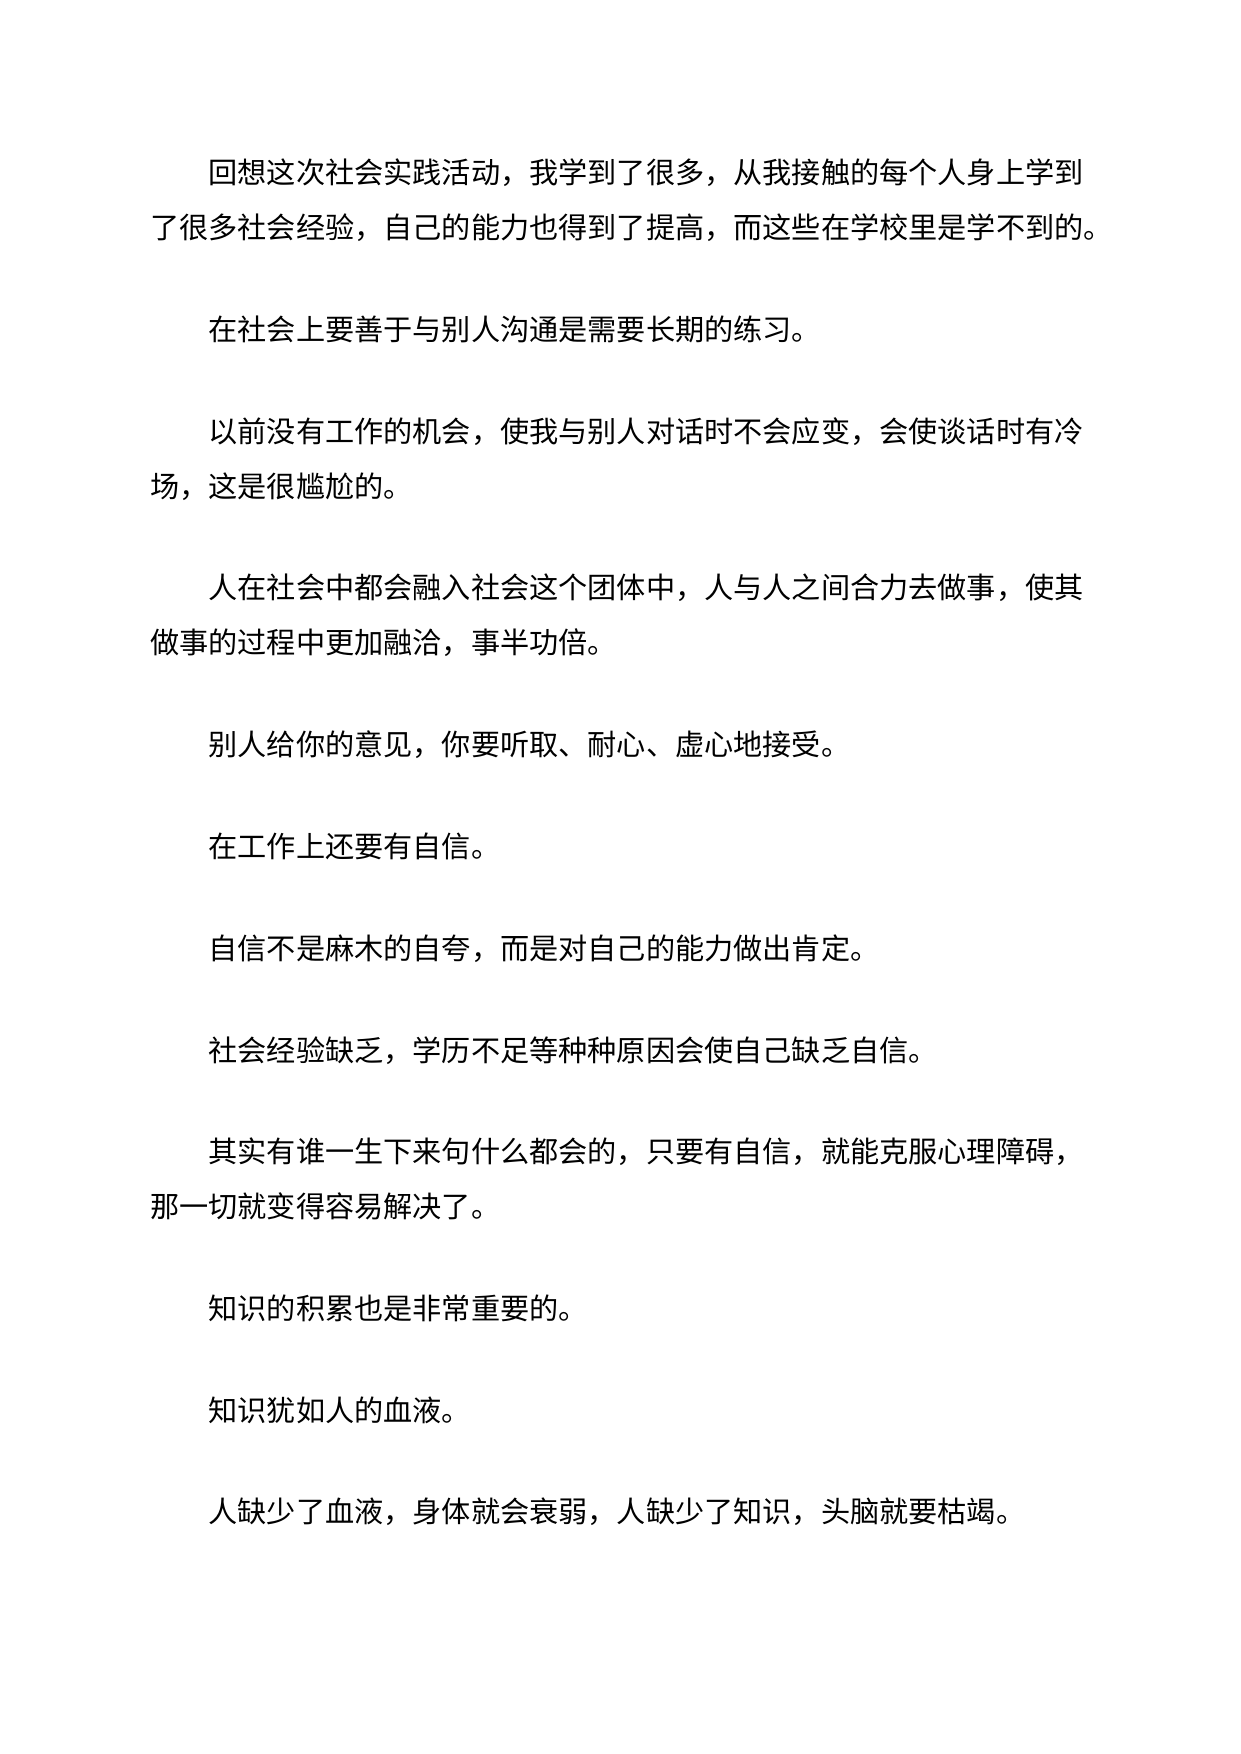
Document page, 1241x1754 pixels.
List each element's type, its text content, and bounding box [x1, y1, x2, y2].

text 知识的积累也是非常重要的。 [150, 1286, 1090, 1328]
text 自信不是麻木的自夸，而是对自己的能力做出肯定。 [150, 925, 1090, 968]
text 在社会上要善于与别人沟通是需要长期的练习。 [150, 307, 1090, 349]
text 人在社会中都会融入社会这个团体中，人与人之间合力去做事，使其做事的过程中更加融洽，事半功倍。 [150, 565, 1090, 662]
text 人缺少了血液，身体就会衰弱，人缺少了知识，头脑就要枯竭。 [150, 1489, 1090, 1531]
text 其实有谁一生下来句什么都会的，只要有自信，就能克服心理障碍，那一切就变得容易解决了。 [150, 1129, 1090, 1226]
text 以前没有工作的机会，使我与别人对话时不会应变，会使谈话时有冷场，这是很尴尬的。 [150, 408, 1090, 506]
text 社会经验缺乏，学历不足等种种原因会使自己缺乏自信。 [150, 1027, 1090, 1069]
text 别人给你的意见，你要听取、耐心、虚心地接受。 [150, 722, 1090, 764]
text 回想这次社会实践活动，我学到了很多，从我接触的每个人身上学到了很多社会经验，自己的能力也得到了提高，而这些在学校里是学不到的。 [150, 150, 1090, 247]
text 知识犹如人的血液。 [150, 1387, 1090, 1429]
text 在工作上还要有自信。 [150, 823, 1090, 866]
